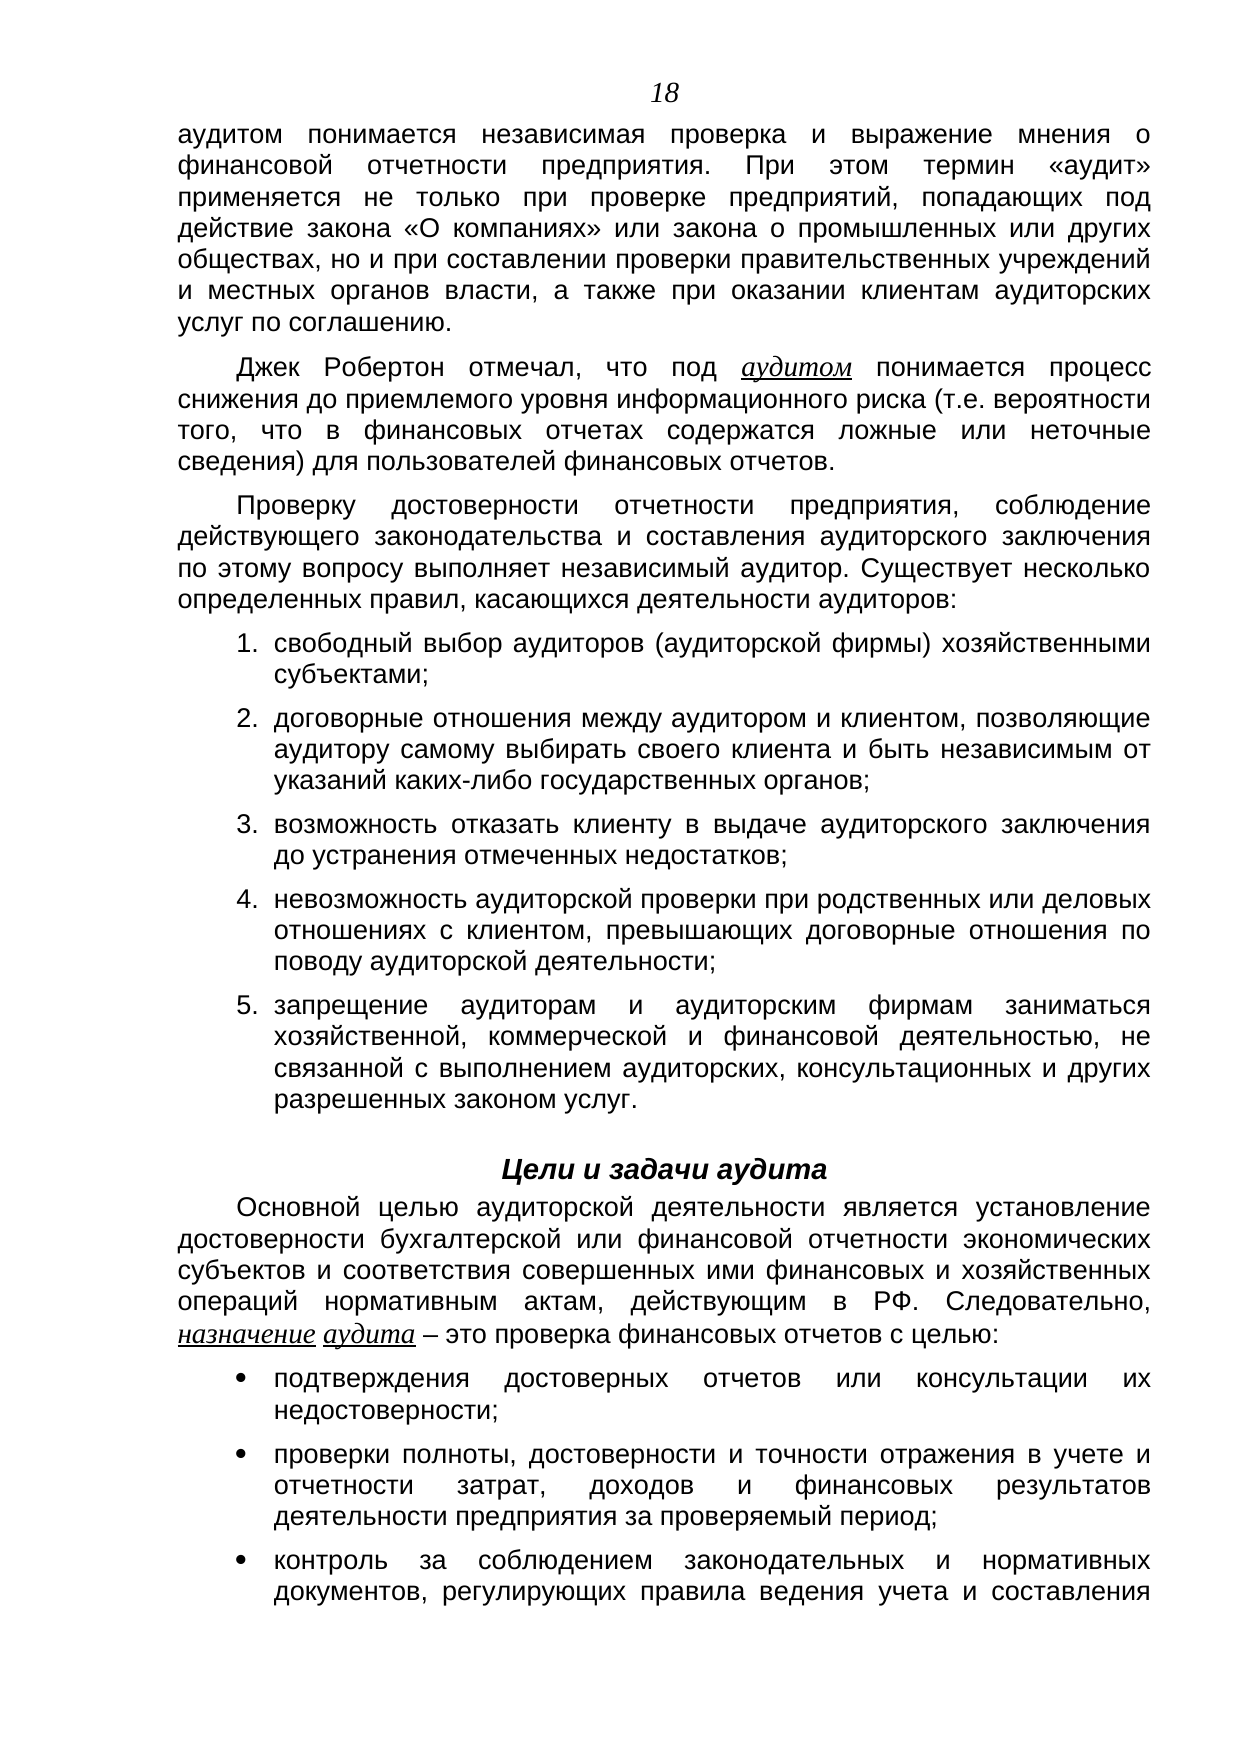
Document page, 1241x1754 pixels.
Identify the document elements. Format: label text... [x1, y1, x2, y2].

list невозможность аудиторской проверки при родственных или деловых отношениях с клиентом, превышающих договорные отношения по поводу аудиторской деятельности; [236, 883, 1152, 977]
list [236, 1544, 1152, 1607]
list возможность отказать клиенту в выдаче аудиторского заключения до устранения отмеченных недостатков; [236, 808, 1152, 870]
list запрещение аудиторам и аудиторским фирмам заниматься хозяйственной, коммерческой и финансовой деятельностью, не связанной с выполнением аудиторских, консультационных и других разрешенных законом услуг. [236, 989, 1152, 1114]
text Основной целью аудиторской деятельности является установление достоверности бухгалтерской или финансовой отчетности экономических субъектов и соответствия совершенных ими финансовых и хозяйственных операций нормативным актам, действующим в РФ. Следовательно, назначение аудита – это проверка финансовых отчетов с целью: [177, 1191, 1152, 1350]
subtitle Цели и задачи аудита [177, 1152, 1152, 1185]
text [177, 118, 1152, 337]
text Проверку достоверности отчетности предприятия, соблюдение действующего законодательства и составления аудиторского заключения по этому вопросу выполняет независимый аудитор. Существует несколько определенных правил, касающихся деятельности аудиторов: [177, 489, 1152, 614]
list подтверждения достоверных отчетов или консультации их недостоверности; [236, 1362, 1152, 1425]
list проверки полноты, достоверности и точности отражения в учете и отчетности затрат, доходов и финансовых результатов деятельности предприятия за проверяемый период; [236, 1438, 1152, 1531]
list договорные отношения между аудитором и клиентом, позволяющие аудитору самому выбирать своего клиента и быть независимым от указаний каких-либо государственных органов; [236, 702, 1152, 795]
text Джек Робертон отмечал, что под аудитом понимается процесс снижения до приемлемого уровня информационного риска (т.е. вероятности того, что в финансовых отчетах содержатся ложные или неточные сведения) для пользователей финансовых отчетов. [177, 349, 1152, 477]
list свободный выбор аудиторов (аудиторской фирмы) хозяйственными субъектами; [236, 627, 1152, 689]
